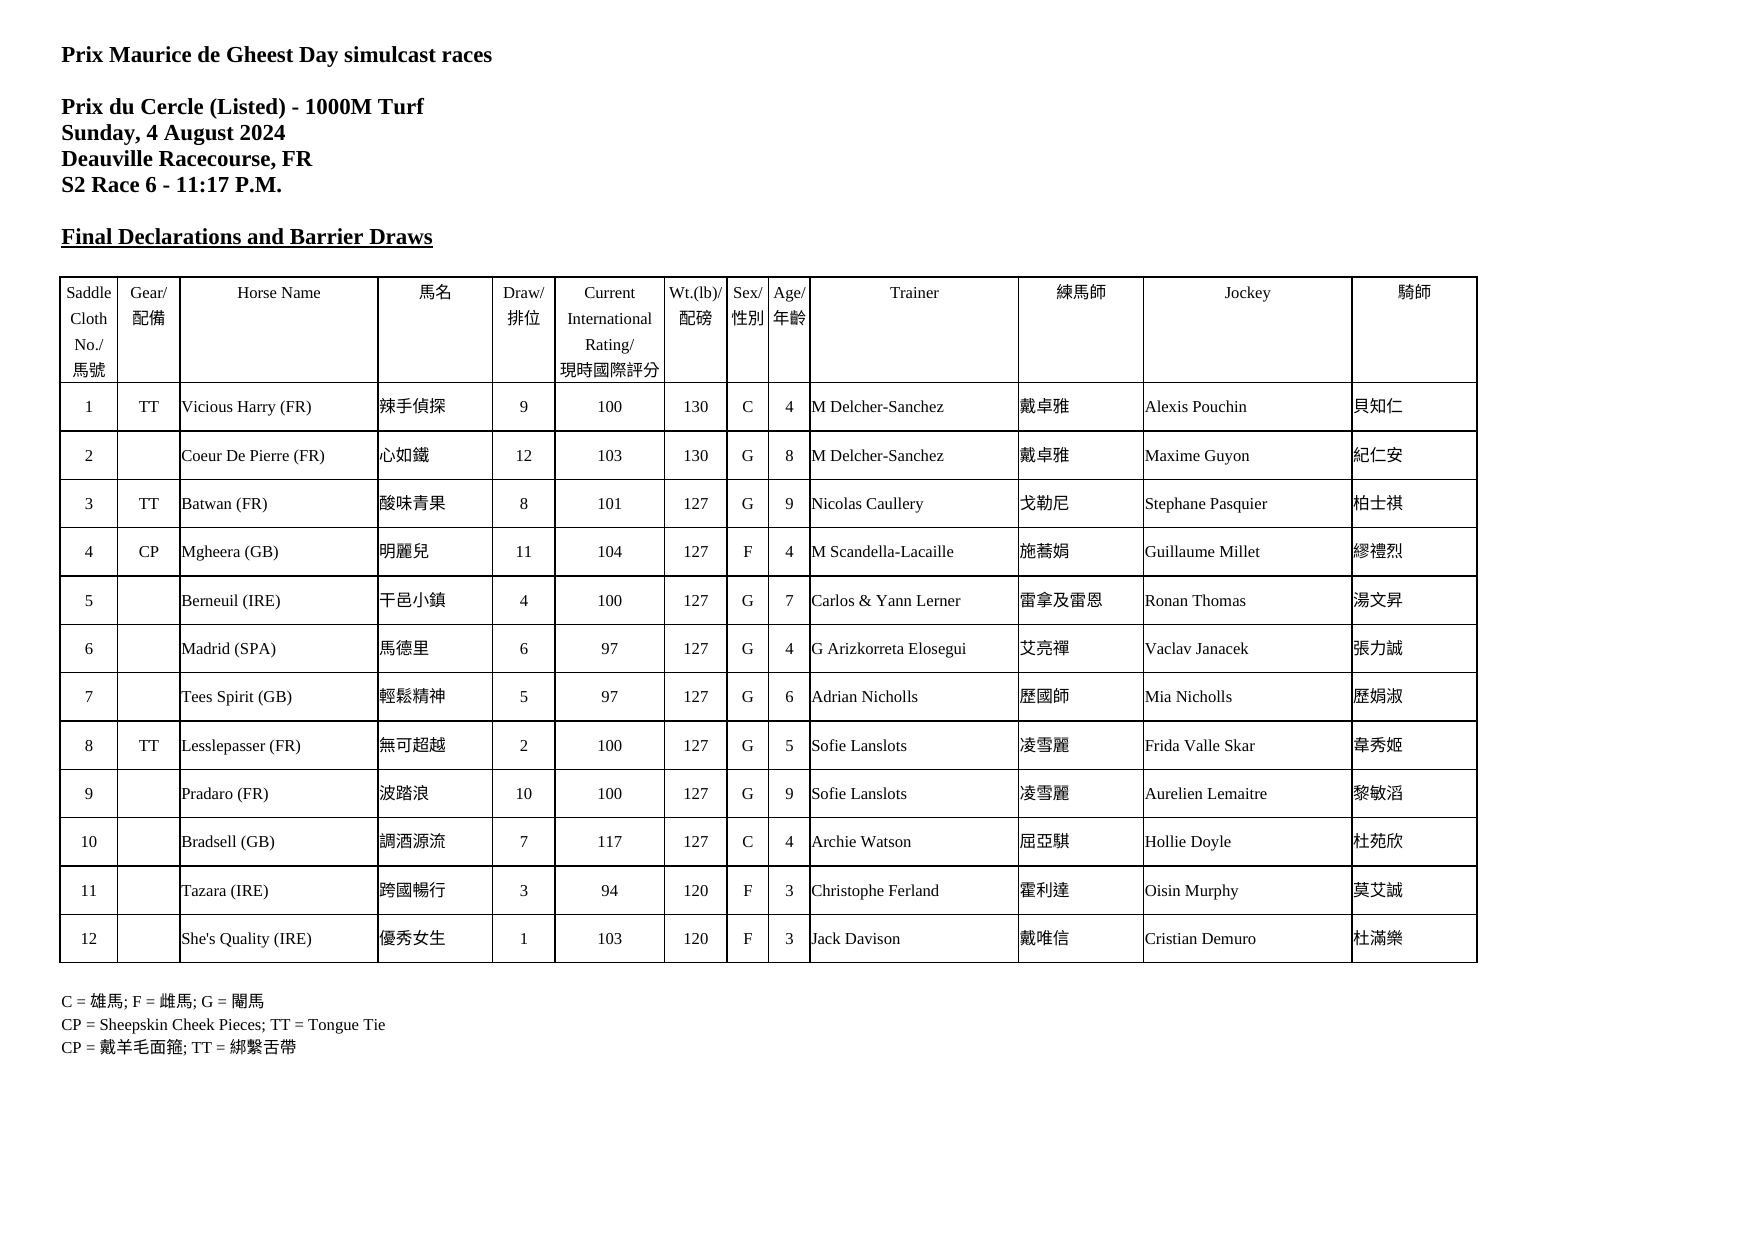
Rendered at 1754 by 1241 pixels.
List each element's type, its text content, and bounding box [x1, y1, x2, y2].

table_cell Maxime Guyon [1144, 432, 1351, 478]
table_cell Cristian Demuro [1144, 915, 1351, 962]
table_cell Madrid (SPA) [181, 625, 377, 672]
table_cell 9 [493, 383, 554, 430]
table_cell Berneuil (IRE) [181, 577, 377, 623]
table_cell 127 [665, 673, 726, 720]
table_cell [118, 770, 179, 817]
table_cell 心如鐵 [379, 432, 492, 478]
table_cell 紀仁安 [1353, 432, 1476, 478]
table_cell 1 [61, 383, 117, 430]
table_cell 9 [61, 770, 117, 817]
table_cell Vicious Harry (FR) [181, 383, 377, 430]
table_cell CP [118, 528, 179, 575]
table_cell 9 [769, 480, 809, 527]
table_cell [118, 625, 179, 672]
table_cell Jack Davison [811, 915, 1018, 962]
table_cell Gear/ 配備 [118, 278, 179, 382]
table_cell 施蕎娟 [1019, 528, 1143, 575]
table_cell Mgheera (GB) [181, 528, 377, 575]
table_cell 94 [556, 867, 664, 913]
table_cell 127 [665, 818, 726, 865]
table_cell G [728, 625, 768, 672]
table_cell Coeur De Pierre (FR) [181, 432, 377, 478]
table_cell 127 [665, 480, 726, 527]
table_cell F [728, 528, 768, 575]
table_cell G [728, 673, 768, 720]
table_cell 130 [665, 383, 726, 430]
table_cell Bradsell (GB) [181, 818, 377, 865]
table_cell 5 [61, 577, 117, 623]
table_cell 117 [556, 818, 664, 865]
table_cell Saddle Cloth No./ 馬號 [61, 278, 117, 382]
table_header Prix Maurice de Gheest Day simulcast races Prix du Cercle (Listed) - 1000M Turf Sunday, 4 August 2024 Deauville Racecourse, FR S2 Race 6 - 11:17 P.M. Final Declarations and Barrier Draws [60, 42, 1477, 276]
table_cell Jockey [1144, 278, 1351, 382]
table_cell [118, 673, 179, 720]
table_cell 輕鬆精神 [379, 673, 492, 720]
table_cell 97 [556, 625, 664, 672]
table_cell M Scandella-Lacaille [811, 528, 1018, 575]
table_cell G [728, 770, 768, 817]
table_cell 101 [556, 480, 664, 527]
table_cell 4 [61, 528, 117, 575]
table_cell Batwan (FR) [181, 480, 377, 527]
table_cell 4 [493, 577, 554, 623]
table_cell 10 [493, 770, 554, 817]
table_cell 12 [61, 915, 117, 962]
table_cell Current International Rating/ 現時國際評分 [556, 278, 664, 382]
table_cell 103 [556, 432, 664, 478]
table_cell 歷國師 [1019, 673, 1143, 720]
table_cell 貝知仁 [1353, 383, 1476, 430]
table_cell G [728, 577, 768, 623]
table_cell 2 [61, 432, 117, 478]
table_cell 7 [769, 577, 809, 623]
table_cell 120 [665, 867, 726, 913]
table_cell TT [118, 722, 179, 768]
table_cell 5 [493, 673, 554, 720]
table_cell Age/ 年齡 [769, 278, 809, 382]
table_cell Sex/ 性別 [728, 278, 768, 382]
table_cell Mia Nicholls [1144, 673, 1351, 720]
table_cell 11 [493, 528, 554, 575]
table_cell Horse Name [181, 278, 377, 382]
table_cell 跨國暢行 [379, 867, 492, 913]
table_cell 127 [665, 770, 726, 817]
table_cell Tees Spirit (GB) [181, 673, 377, 720]
table_cell 4 [769, 383, 809, 430]
table_cell 3 [769, 915, 809, 962]
table_cell 127 [665, 625, 726, 672]
table_cell [118, 577, 179, 623]
table_cell Pradaro (FR) [181, 770, 377, 817]
table_cell 100 [556, 722, 664, 768]
table_cell Stephane Pasquier [1144, 480, 1351, 527]
table_cell TT [118, 383, 179, 430]
table_cell F [728, 915, 768, 962]
table_cell M Delcher-Sanchez [811, 383, 1018, 430]
table_cell 歷娟淑 [1353, 673, 1476, 720]
table_cell 戴唯信 [1019, 915, 1143, 962]
table_cell Wt.(lb)/ 配磅 [665, 278, 726, 382]
table_cell 127 [665, 722, 726, 768]
table_cell 104 [556, 528, 664, 575]
table_cell Nicolas Caullery [811, 480, 1018, 527]
table_cell 127 [665, 528, 726, 575]
table_cell 6 [61, 625, 117, 672]
table_cell 霍利達 [1019, 867, 1143, 913]
table_cell 9 [769, 770, 809, 817]
table_cell Oisin Murphy [1144, 867, 1351, 913]
table_cell 103 [556, 915, 664, 962]
table_cell Trainer [811, 278, 1018, 382]
table_cell 97 [556, 673, 664, 720]
table_cell 艾亮禪 [1019, 625, 1143, 672]
table_cell 戴卓雅 [1019, 432, 1143, 478]
table_cell Frida Valle Skar [1144, 722, 1351, 768]
table_cell 7 [493, 818, 554, 865]
table_cell 干邑小鎮 [379, 577, 492, 623]
table_cell G Arizkorreta Elosegui [811, 625, 1018, 672]
table_cell 雷拿及雷恩 [1019, 577, 1143, 623]
table_cell 調酒源流 [379, 818, 492, 865]
table_cell 5 [769, 722, 809, 768]
table_cell 8 [61, 722, 117, 768]
table_cell 馬德里 [379, 625, 492, 672]
table_cell 120 [665, 915, 726, 962]
table_cell 12 [493, 432, 554, 478]
table_cell 凌雪麗 [1019, 722, 1143, 768]
table_cell 優秀女生 [379, 915, 492, 962]
table_cell Alexis Pouchin [1144, 383, 1351, 430]
table_cell 練馬師 [1019, 278, 1143, 382]
table_cell Tazara (IRE) [181, 867, 377, 913]
table_cell 柏士祺 [1353, 480, 1476, 527]
table_cell G [728, 722, 768, 768]
table_cell 127 [665, 577, 726, 623]
table_cell [118, 432, 179, 478]
table_cell Sofie Lanslots [811, 770, 1018, 817]
table_cell Adrian Nicholls [811, 673, 1018, 720]
table_cell 酸味青果 [379, 480, 492, 527]
table_cell 130 [665, 432, 726, 478]
table_cell 100 [556, 577, 664, 623]
table_cell 3 [769, 867, 809, 913]
table_cell 戈勒尼 [1019, 480, 1143, 527]
table_cell 無可超越 [379, 722, 492, 768]
table_cell 8 [493, 480, 554, 527]
table_cell 黎敏滔 [1353, 770, 1476, 817]
table_cell 張力誠 [1353, 625, 1476, 672]
table_cell Ronan Thomas [1144, 577, 1351, 623]
table_cell 莫艾誠 [1353, 867, 1476, 913]
table_cell C [728, 383, 768, 430]
table_cell 屈亞騏 [1019, 818, 1143, 865]
table_cell M Delcher-Sanchez [811, 432, 1018, 478]
table_cell 湯文昇 [1353, 577, 1476, 623]
table_cell 6 [493, 625, 554, 672]
table_cell Christophe Ferland [811, 867, 1018, 913]
table_cell 3 [493, 867, 554, 913]
table_cell Draw/ 排位 [493, 278, 554, 382]
table_cell F [728, 867, 768, 913]
table_cell 4 [769, 818, 809, 865]
table_cell Guillaume Millet [1144, 528, 1351, 575]
table_cell Lesslepasser (FR) [181, 722, 377, 768]
table_cell Carlos & Yann Lerner [811, 577, 1018, 623]
table_cell 3 [61, 480, 117, 527]
table_cell 杜苑欣 [1353, 818, 1476, 865]
table_cell 2 [493, 722, 554, 768]
table_cell 4 [769, 625, 809, 672]
table_cell 騎師 [1353, 278, 1476, 382]
table_cell 100 [556, 770, 664, 817]
table_cell 繆禮烈 [1353, 528, 1476, 575]
table_cell [118, 867, 179, 913]
table_cell 8 [769, 432, 809, 478]
table_cell 杜滿樂 [1353, 915, 1476, 962]
table_cell [118, 915, 179, 962]
table_cell 7 [61, 673, 117, 720]
table_cell 6 [769, 673, 809, 720]
table_cell She's Quality (IRE) [181, 915, 377, 962]
table_cell 韋秀姬 [1353, 722, 1476, 768]
table_cell G [728, 480, 768, 527]
table_cell 明麗兒 [379, 528, 492, 575]
table_cell [118, 818, 179, 865]
table_cell 1 [493, 915, 554, 962]
table_cell 凌雪麗 [1019, 770, 1143, 817]
table_cell 10 [61, 818, 117, 865]
table_cell 4 [769, 528, 809, 575]
table_cell 11 [61, 867, 117, 913]
table_cell Sofie Lanslots [811, 722, 1018, 768]
table_cell Hollie Doyle [1144, 818, 1351, 865]
table_cell Vaclav Janacek [1144, 625, 1351, 672]
table_cell 戴卓雅 [1019, 383, 1143, 430]
table_cell Aurelien Lemaitre [1144, 770, 1351, 817]
table_cell G [728, 432, 768, 478]
table_cell TT [118, 480, 179, 527]
table_cell Archie Watson [811, 818, 1018, 865]
table_cell 100 [556, 383, 664, 430]
table_cell 馬名 [379, 278, 492, 382]
table_cell 辣手偵探 [379, 383, 492, 430]
table_cell C [728, 818, 768, 865]
table_cell 波踏浪 [379, 770, 492, 817]
table_cell C = 雄馬; F = 雌馬; G = 閹馬 CP = Sheepskin Cheek Pieces; TT = Tongue Tie CP = 戴羊毛面箍; TT = 綁繫舌帶 [60, 962, 1754, 1058]
